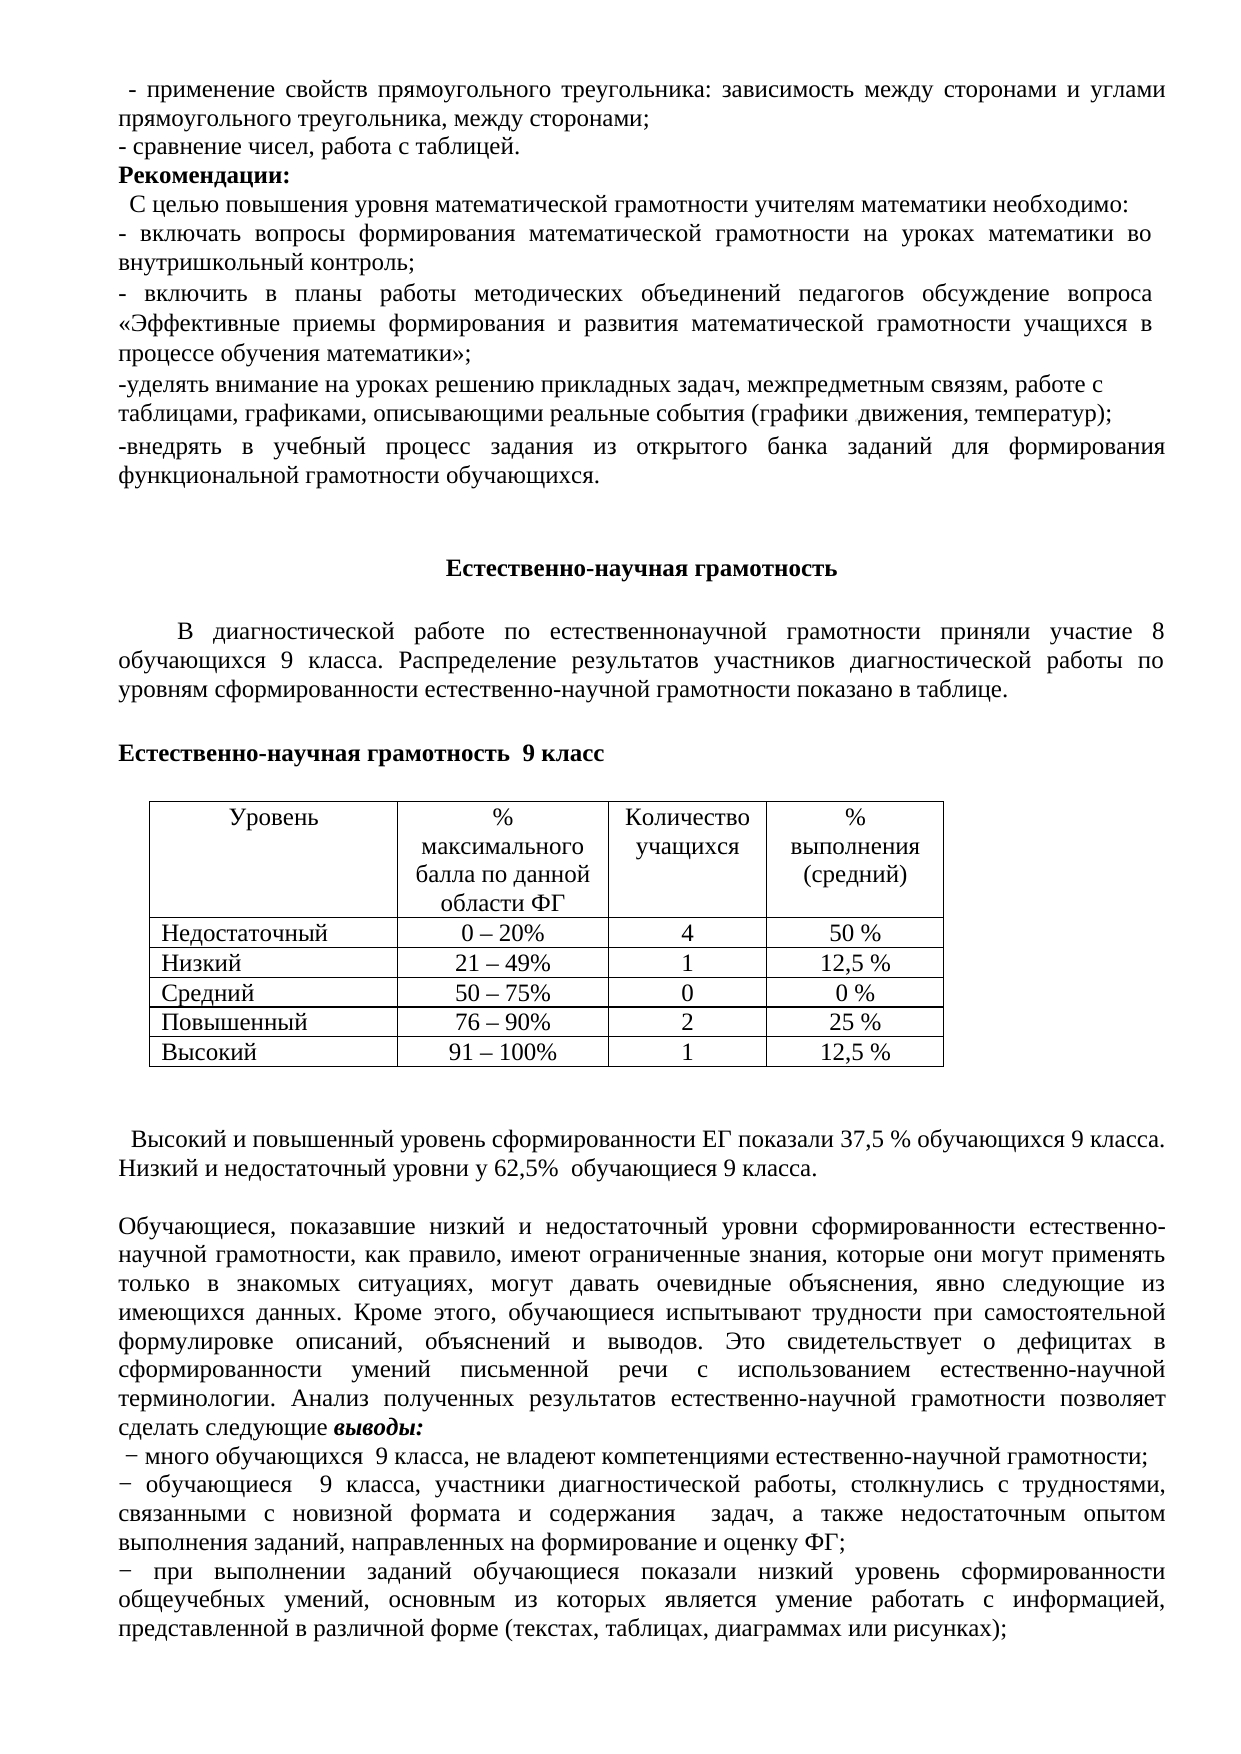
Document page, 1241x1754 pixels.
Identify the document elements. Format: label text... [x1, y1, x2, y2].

table_header Количество учащихся [609, 802, 766, 917]
table_cell 0 % [767, 978, 943, 1006]
table_cell 12,5 % [767, 948, 943, 977]
text Естественно-научная грамотность [118, 553, 1165, 581]
table_cell 25 % [767, 1008, 943, 1036]
text − при выполнении заданий обучающиеся показали низкий уровень сформированности общеучебных умений, основным из которых является умение работать с информацией, представленной в различной форме (текстах, таблицах, диаграммах или рисунках); [118, 1556, 1167, 1642]
table_cell Недостаточный [150, 918, 397, 947]
table_cell Средний [150, 978, 397, 1006]
text - применение свойств прямоугольного треугольника: зависимость между сторонами и углами прямоугольного треугольника, между сторонами; [118, 74, 1167, 131]
table_cell 50 % [767, 918, 943, 947]
text - сравнение чисел, работа с таблицей. [118, 131, 1167, 160]
table_cell 0 – 20% [398, 918, 608, 947]
text Обучающиеся, показавшие низкий и недостаточный уровни сформированности естественно-научной грамотности, как правило, имеют ограниченные знания, которые они могут применять только в знакомых ситуациях, могут давать очевидные объяснения, явно следующие из имеющихся данных. Кроме этого, обучающиеся испытывают трудности при самостоятельной формулировке описаний, объяснений и выводов. Это свидетельствует о дефицитах в сформированности умений письменной речи с использованием естественно-научной терминологии. Анализ полученных результатов естественно-научной грамотности позволяет сделать следующие выводы: [118, 1182, 1167, 1441]
table_header % выполнения (средний) [767, 802, 943, 917]
table_cell 1 [609, 1037, 766, 1066]
table_cell 91 – 100% [398, 1037, 608, 1066]
table_header Уровень [150, 802, 397, 917]
text Высокий и повышенный уровень сформированности ЕГ показали 37,5 % обучающихся 9 класса. Низкий и недостаточный уровни у 62,5% обучающиеся 9 класса. [118, 1124, 1167, 1182]
text Рекомендации: [118, 160, 1167, 189]
table_cell 4 [609, 918, 766, 947]
table_header % максимального балла по данной области ФГ [398, 802, 608, 917]
text Естественно-научная грамотность 9 класс [118, 738, 1166, 766]
table_cell 0 [609, 978, 766, 1006]
text -внедрять в учебный процесс задания из открытого банка заданий для формирования функциональной грамотности обучающихся. [118, 431, 1167, 489]
text − много обучающихся 9 класса, не владеют компетенциями естественно-научной грамотности; [118, 1441, 1167, 1469]
table_cell 2 [609, 1008, 766, 1036]
text - включить в планы работы методических объединений педагогов обсуждение вопроса «Эффективные приемы формирования и развития математической грамотности учащихся в процессе обучения математики»; [118, 278, 1153, 366]
text − обучающиеся 9 класса, участники диагностической работы, столкнулись с трудностями, связанными с новизной формата и содержания задач, а также недостаточным опытом выполнения заданий, направленных на формирование и оценку ФГ; [118, 1469, 1167, 1556]
table_cell Повышенный [150, 1008, 397, 1036]
table_cell 76 – 90% [398, 1008, 608, 1036]
text С целью повышения уровня математической грамотности учителям математики необходимо: [129, 189, 1165, 218]
table_cell 21 – 49% [398, 948, 608, 977]
text - включать вопросы формирования математической грамотности на уроках математики во внутришкольный контроль; [118, 218, 1153, 276]
table_cell 1 [609, 948, 766, 977]
table_cell 12,5 % [767, 1037, 943, 1066]
text -уделять внимание на уроках решению прикладных задач, межпредметным связям, работе с таблицами, графиками, описывающими реальные события (графики движения, температур); [118, 369, 1148, 427]
text В диагностической работе по естественнонаучной грамотности приняли участие 8 обучающихся 9 класса. Распределение результатов участников диагностической работы по уровням сформированности естественно-научной грамотности показано в таблице. [118, 616, 1165, 703]
table_cell 50 – 75% [398, 978, 608, 1006]
table_cell Высокий [150, 1037, 397, 1066]
table_cell Низкий [150, 948, 397, 977]
